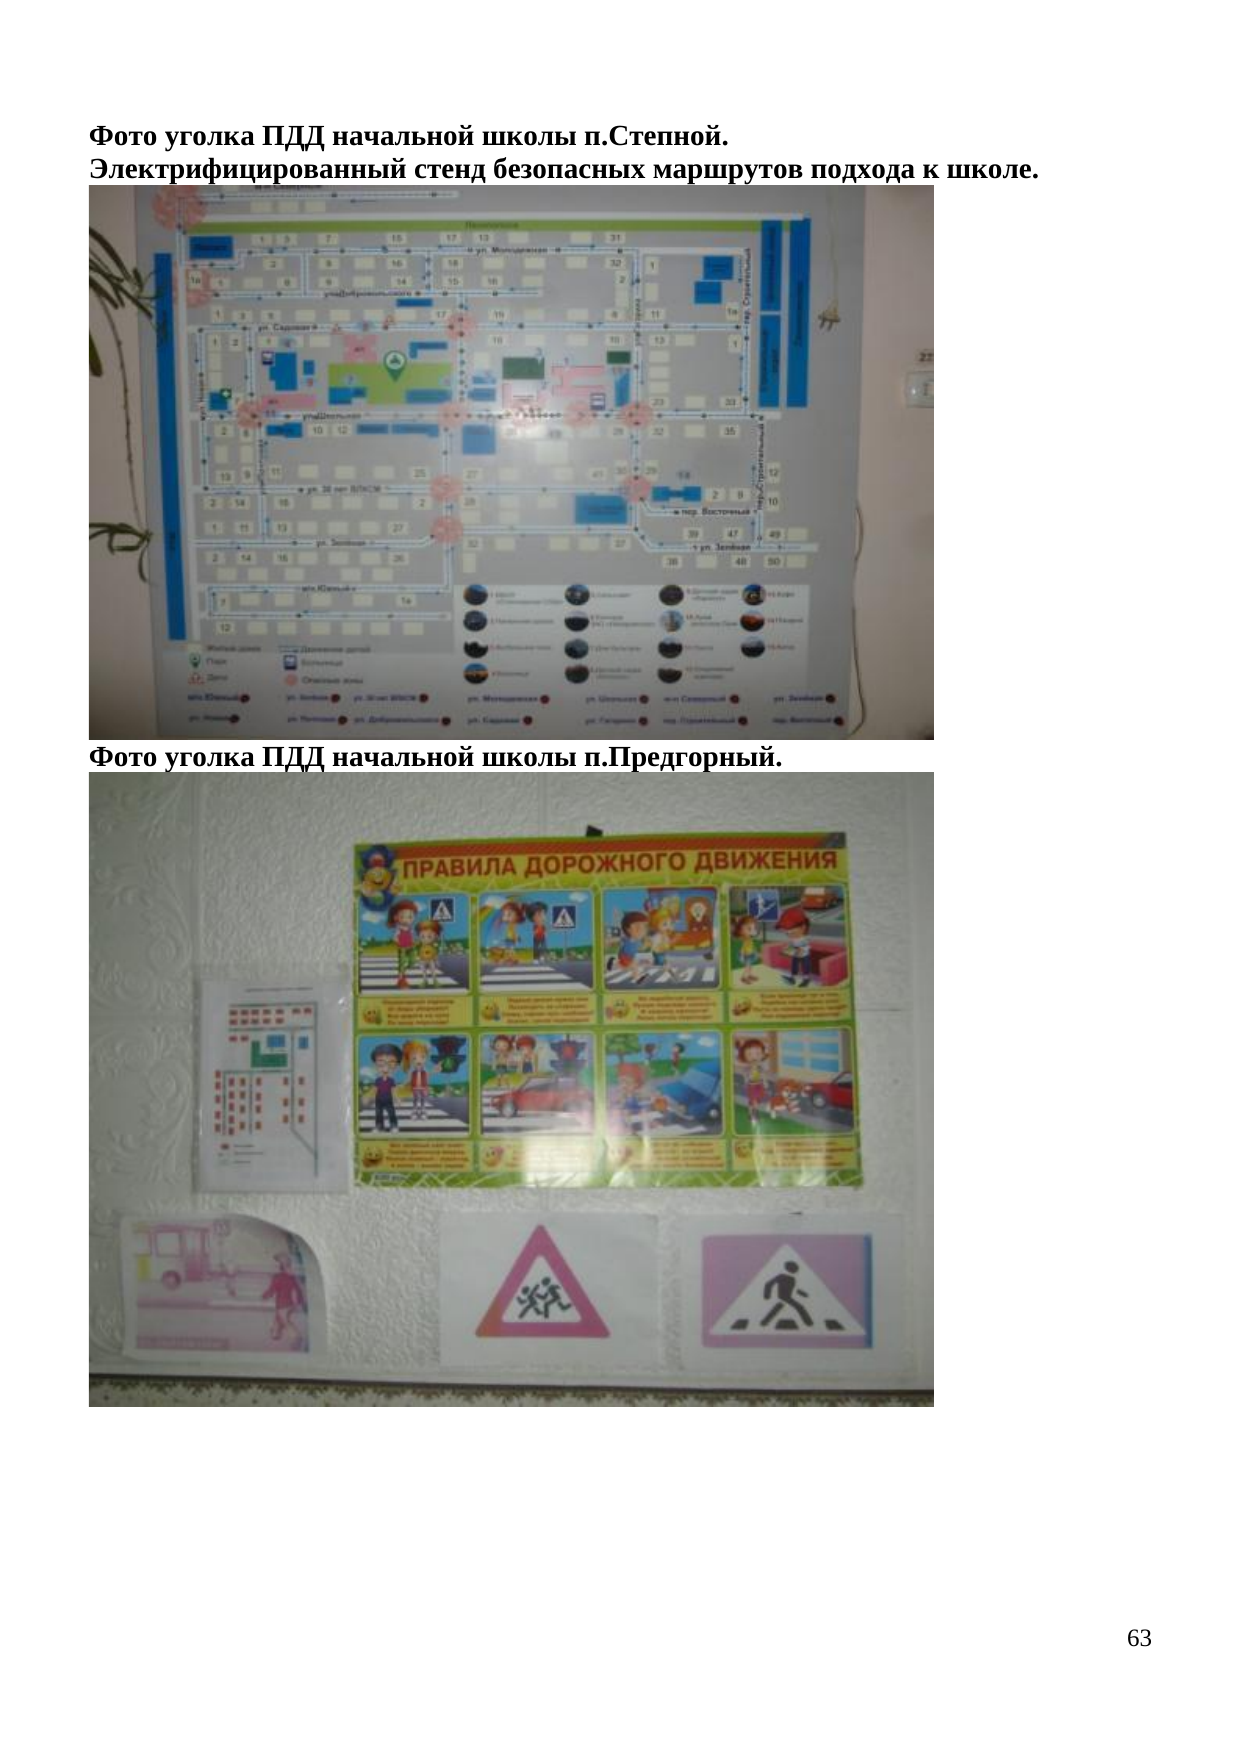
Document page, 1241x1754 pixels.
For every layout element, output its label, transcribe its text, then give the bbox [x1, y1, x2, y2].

picture [88, 185, 934, 740]
text Фото уголка ПДД начальной школы п.Степной. [89, 118, 1152, 152]
picture [88, 772, 934, 1407]
text Фото уголка ПДД начальной школы п.Предгорный. [89, 739, 1152, 773]
text Электрифицированный стенд безопасных маршрутов подхода к школе. [89, 152, 1152, 185]
